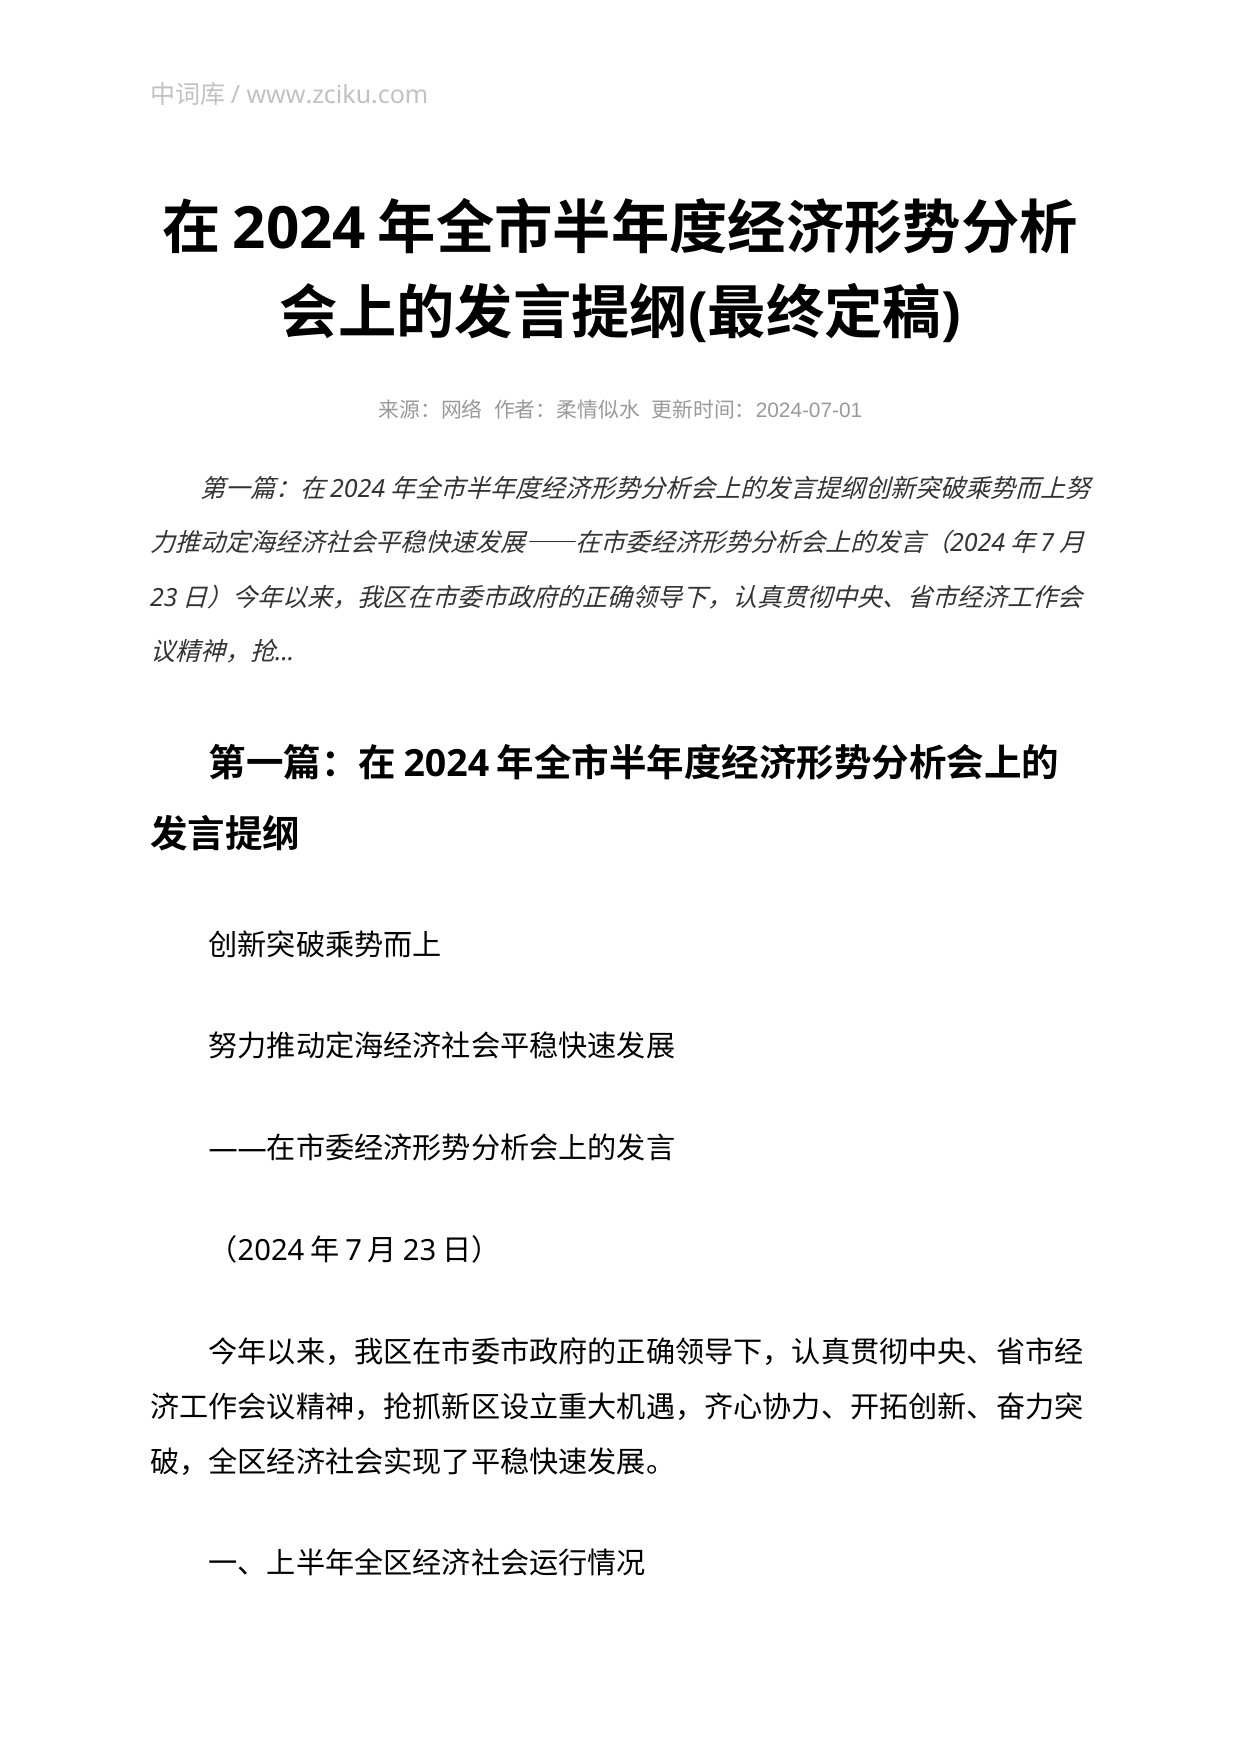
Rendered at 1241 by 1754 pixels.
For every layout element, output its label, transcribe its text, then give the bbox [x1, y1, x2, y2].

text 努力推动定海经济社会平稳快速发展 [150, 1023, 1090, 1065]
text 来源：网络 作者：柔情似水 更新时间：2024-07-01 [150, 398, 1090, 422]
subtitle 在2024年全市半年度经济形势分析会上的发言提纲(最终定稿) [150, 181, 1090, 351]
text 今年以来，我区在市委市政府的正确领导下，认真贯彻中央、省市经济工作会议精神，抢抓新区设立重大机遇，齐心协力、开拓创新、奋力突破，全区经济社会实现了平稳快速发展。 [150, 1328, 1090, 1481]
text （2024年7月23日） [150, 1227, 1090, 1269]
text 第一篇：在2024年全市半年度经济形势分析会上的发言提纲 [150, 733, 1090, 858]
text 创新突破乘势而上 [150, 921, 1090, 963]
text ——在市委经济形势分析会上的发言 [150, 1124, 1090, 1167]
text 一、上半年全区经济社会运行情况 [150, 1540, 1090, 1582]
text 第一篇：在2024年全市半年度经济形势分析会上的发言提纲创新突破乘势而上努力推动定海经济社会平稳快速发展——在市委经济形势分析会上的发言（2024年7月23日）今年以来，我区在市委市政府的正确领导下，认真贯彻中央、省市经济工作会议精神，抢... [150, 468, 1090, 668]
